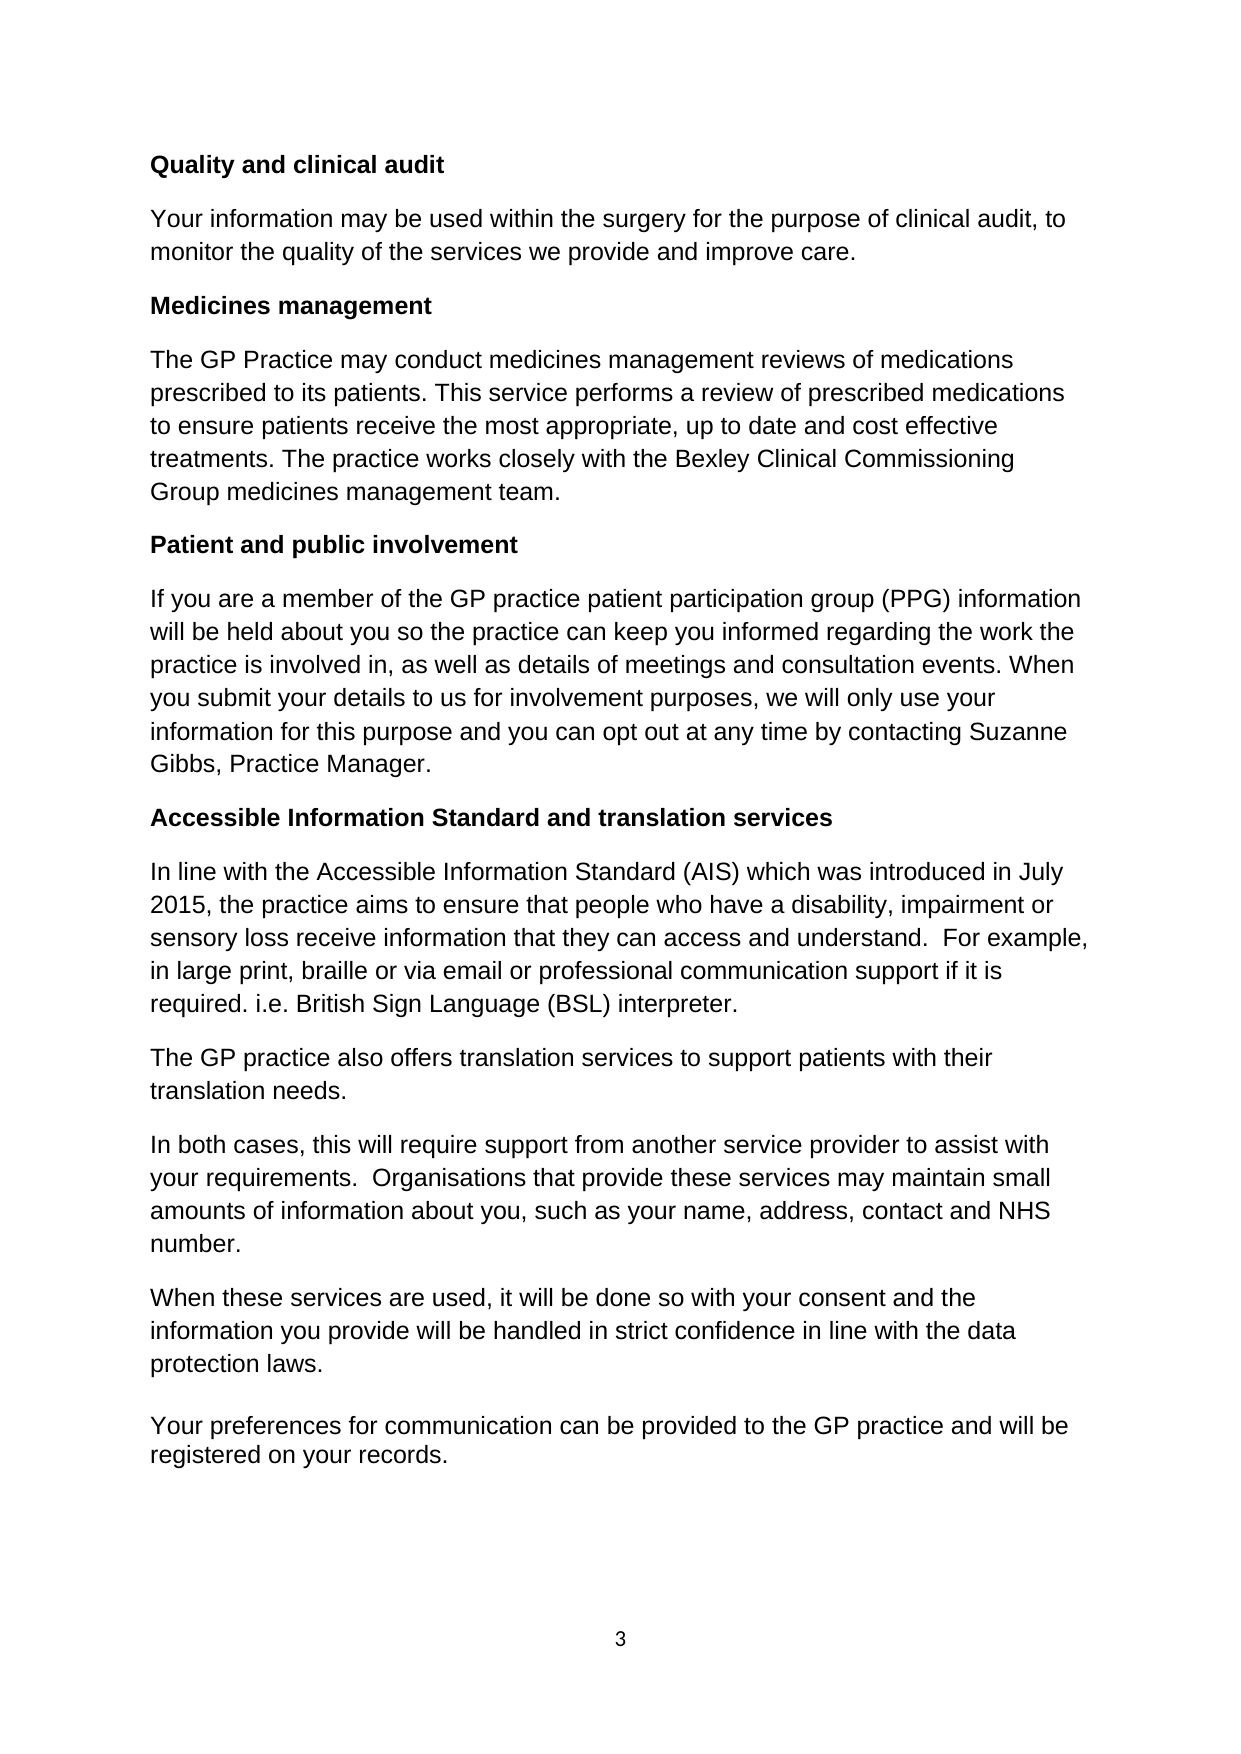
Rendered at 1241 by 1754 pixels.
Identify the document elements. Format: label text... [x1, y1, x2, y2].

text Accessible Information Standard and translation services [150, 803, 1090, 832]
text Patient and public involvement [150, 531, 1090, 559]
text The GP Practice may conduct medicines management reviews of medications prescribed to its patients. This service performs a review of prescribed medications to ensure patients receive the most appropriate, up to date and cost effective treatments. The practice works closely with the Bexley Clinical Commissioning Group medicines management team. [150, 344, 1090, 505]
text The GP practice also offers translation services to support patients with their translation needs. [150, 1043, 1090, 1105]
text If you are a member of the GP practice patient participation group (PPG) information will be held about you so the practice can keep you informed regarding the work the practice is involved in, as well as details of meetings and consultation events. When you submit your details to us for involvement purposes, we will only use your information for this purpose and you can opt out at any time by contacting Suzanne Gibbs, Practice Manager. [150, 584, 1090, 778]
text In both cases, this will require support from another service provider to assist with your requirements. Organisations that provide these services may maintain small amounts of information about you, such as your name, address, contact and NHS number. [150, 1130, 1090, 1258]
text Medicines management [150, 291, 1090, 319]
text Quality and clinical audit [150, 150, 1090, 179]
text Your information may be used within the surgery for the purpose of clinical audit, to monitor the quality of the services we provide and improve care. [150, 204, 1090, 266]
text Your preferences for communication can be provided to the GP practice and will be registered on your records. [150, 1411, 1090, 1469]
text In line with the Accessible Information Standard (AIS) which was introduced in July 2015, the practice aims to ensure that people who have a disability, impairment or sensory loss receive information that they can access and understand. For example, in large print, braille or via email or professional communication support if it is required. i.e. British Sign Language (BSL) interpreter. [150, 857, 1090, 1018]
text When these services are used, it will be done so with your consent and the information you provide will be handled in strict confidence in line with the data protection laws. [150, 1283, 1090, 1378]
